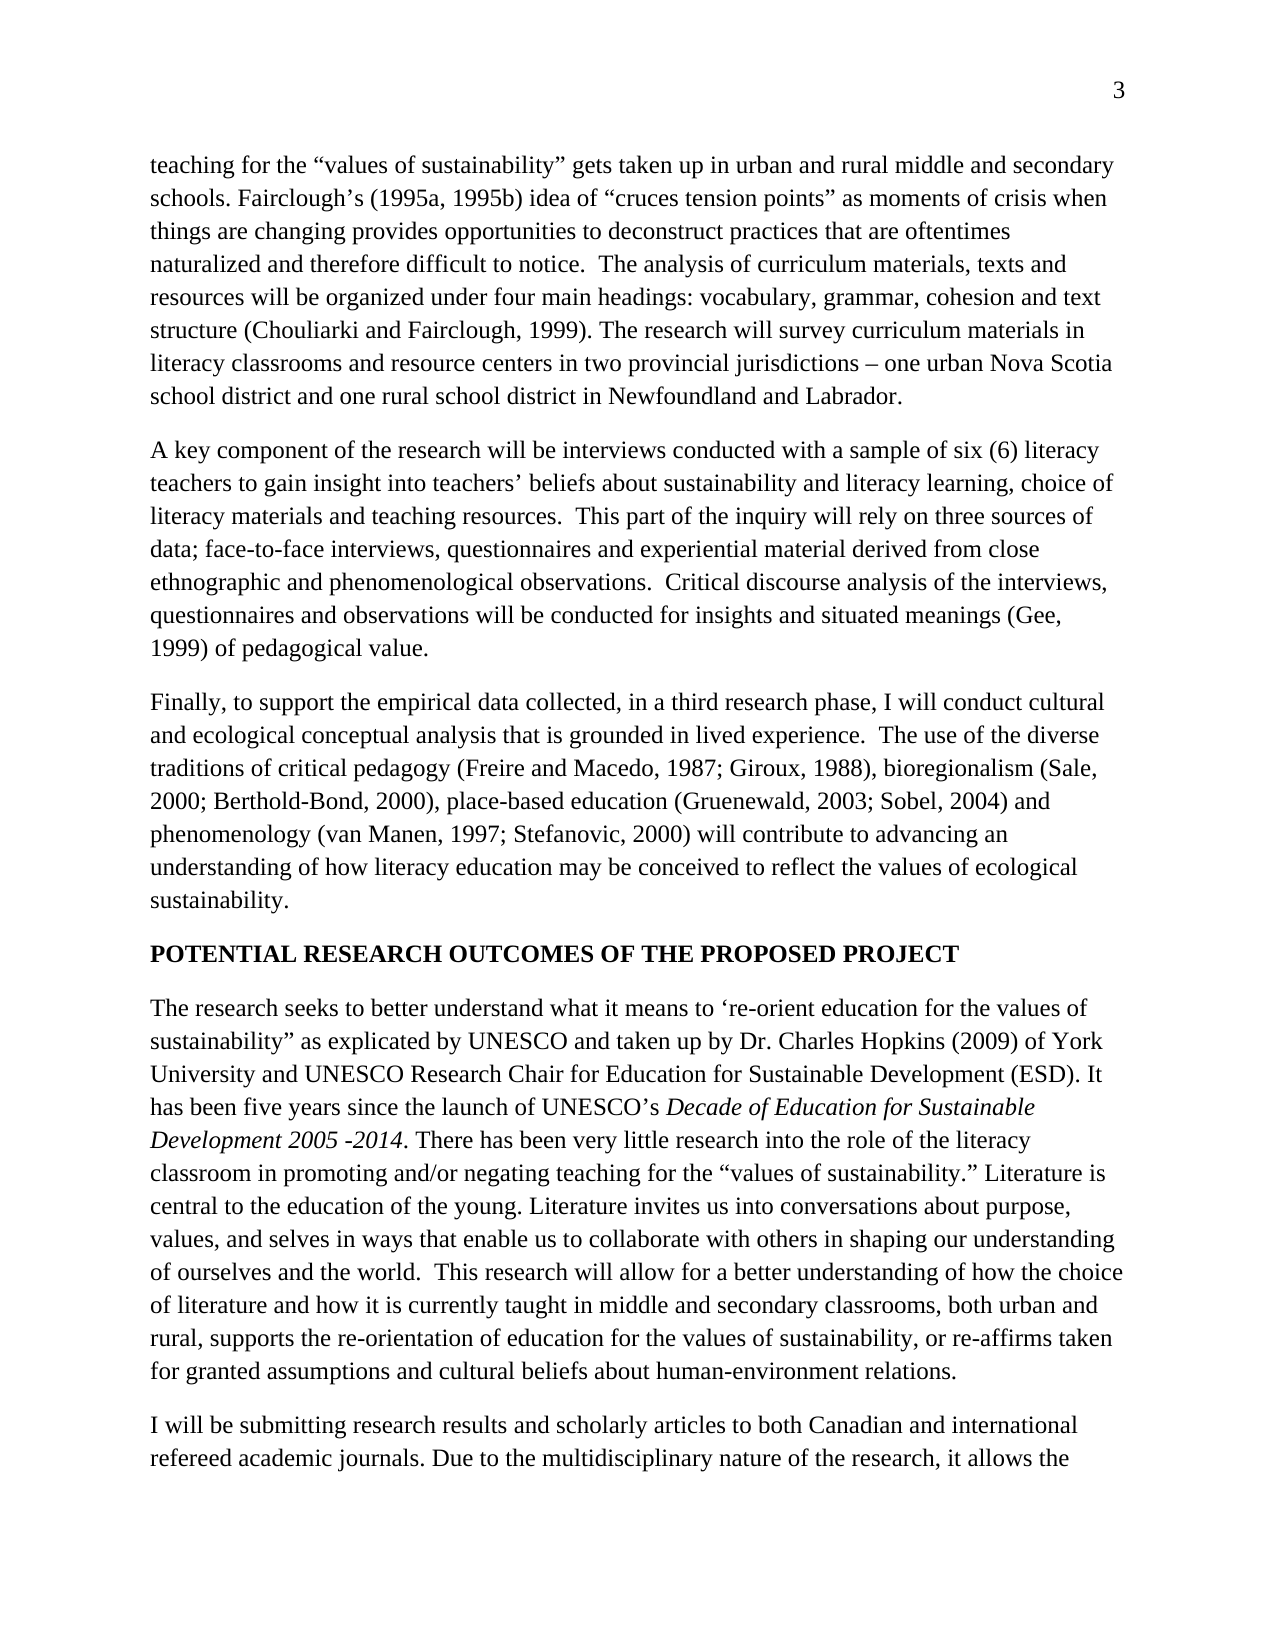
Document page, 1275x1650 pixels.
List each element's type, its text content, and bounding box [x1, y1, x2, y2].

text Finally, to support the empirical data collected, in a third research phase, I will conduct cultural and ecological conceptual analysis that is grounded in lived experience. The use of the diverse traditions of critical pedagogy (Freire and Macedo, 1987; Giroux, 1988), bioregionalism (Sale, 2000; Berthold-Bond, 2000), place-based education (Gruenewald, 2003; Sobel, 2004) and phenomenology (van Manen, 1997; Stefanovic, 2000) will contribute to advancing an understanding of how literacy education may be conceived to reflect the values of ecological sustainability. [150, 687, 1125, 914]
text A key component of the research will be interviews conducted with a sample of six (6) literacy teachers to gain insight into teachers’ beliefs about sustainability and literacy learning, choice of literacy materials and teaching resources. This part of the inquiry will rely on three sources of data; face-to-face interviews, questionnaires and experiential material derived from close ethnographic and phenomenological observations. Critical discourse analysis of the interviews, questionnaires and observations will be conducted for insights and situated meanings (Gee, 1999) of pedagogical value. [150, 435, 1125, 662]
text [150, 1410, 1125, 1472]
text The research seeks to better understand what it means to ‘re-orient education for the values of sustainability” as explicated by UNESCO and taken up by Dr. Charles Hopkins (2009) of York University and UNESCO Research Chair for Education for Sustainable Development (ESD). It has been five years since the launch of UNESCO’s Decade of Education for Sustainable Development 2005 -2014. There has been very little research into the role of the literacy classroom in promoting and/or negating teaching for the “values of sustainability.” Literature is central to the education of the young. Literature invites us into conversations about purpose, values, and selves in ways that enable us to collaborate with others in shaping our understanding of ourselves and the world. This research will allow for a better understanding of how the choice of literature and how it is currently taught in middle and secondary classrooms, both urban and rural, supports the re-orientation of education for the values of sustainability, or re-affirms taken for granted assumptions and cultural beliefs about human-environment relations. [150, 993, 1125, 1385]
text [150, 150, 1125, 410]
text POTENTIAL RESEARCH OUTCOMES OF THE PROPOSED PROJECT [150, 939, 1125, 968]
